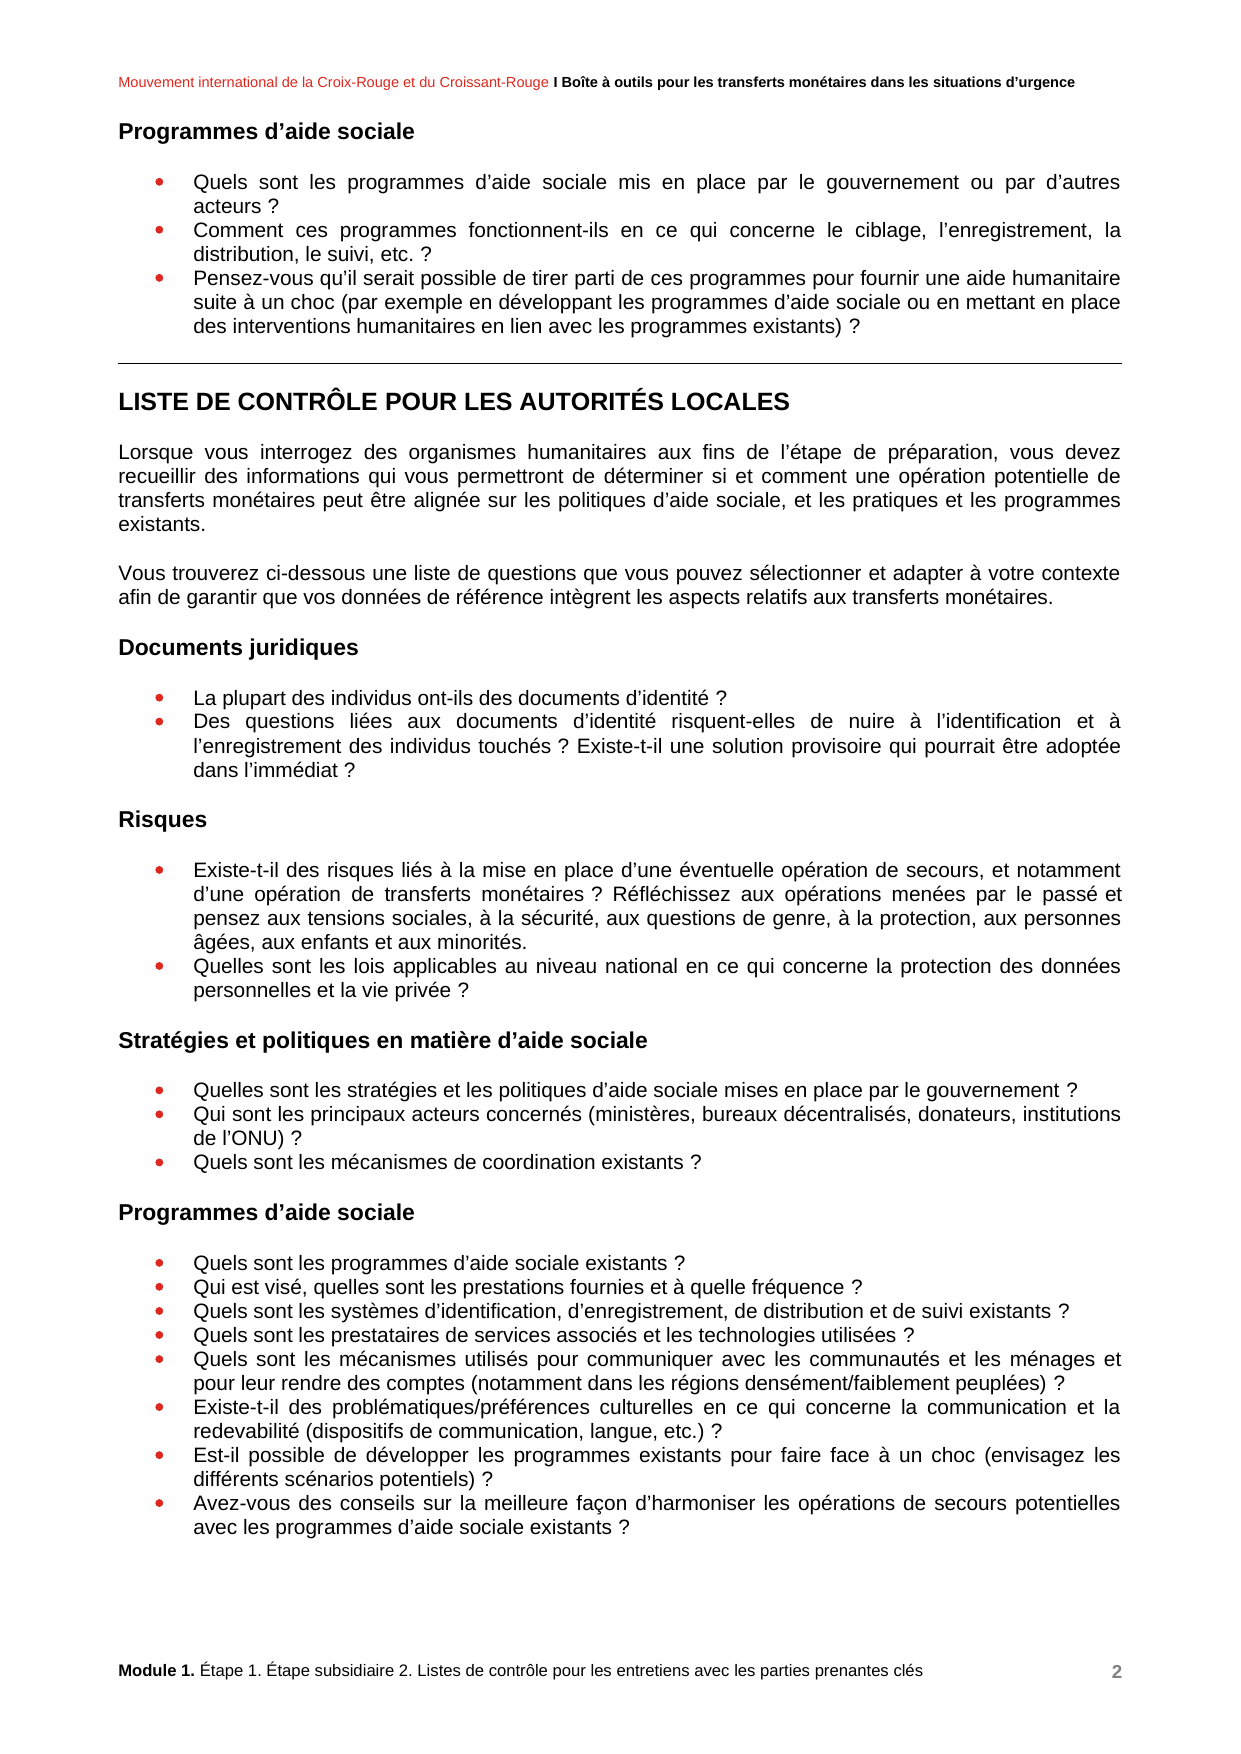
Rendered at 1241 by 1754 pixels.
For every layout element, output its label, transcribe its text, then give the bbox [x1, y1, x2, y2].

text Avez-vous des conseils sur la meilleure façon d’harmoniser les opérations de secours potentielles avec les programmes d’aide sociale existants ? [156, 1491, 1122, 1539]
text Existe-t-il des problématiques/préférences culturelles en ce qui concerne la communication et la redevabilité (dispositifs de communication, langue, etc.) ? [156, 1395, 1122, 1443]
text Quels sont les mécanismes utilisés pour communiquer avec les communautés et les ménages et pour leur rendre des comptes (notamment dans les régions densément/faiblement peuplées) ? [156, 1347, 1122, 1395]
subtitle Risques [118, 806, 1122, 833]
text Quels sont les programmes d’aide sociale mis en place par le gouvernement ou par d’autres acteurs ? [156, 169, 1122, 217]
text La plupart des individus ont-ils des documents d’identité ? [156, 685, 1122, 709]
text Quelles sont les stratégies et les politiques d’aide sociale mises en place par le gouvernement ? [156, 1078, 1122, 1102]
text Est-il possible de développer les programmes existants pour faire face à un choc (envisagez les différents scénarios potentiels) ? [156, 1443, 1122, 1491]
text Des questions liées aux documents d’identité risquent-elles de nuire à l’identification et à l’enregistrement des individus touchés ? Existe-t-il une solution provisoire qui pourrait être adoptée dans l’immédiat ? [156, 709, 1122, 781]
text Quels sont les programmes d’aide sociale existants ? [156, 1251, 1122, 1274]
text Quelles sont les lois applicables au niveau national en ce qui concerne la protection des données personnelles et la vie privée ? [156, 954, 1122, 1002]
text Quels sont les mécanismes de coordination existants ? [156, 1150, 1122, 1174]
text Lorsque vous interrogez des organismes humanitaires aux fins de l’étape de préparation, vous devez recueillir des informations qui vous permettront de déterminer si et comment une opération potentielle de transferts monétaires peut être alignée sur les politiques d’aide sociale, et les pratiques et les programmes existants. [118, 440, 1122, 536]
subtitle Programmes d’aide sociale [118, 118, 1122, 144]
subtitle Documents juridiques [118, 634, 1122, 660]
text Quels sont les systèmes d’identification, d’enregistrement, de distribution et de suivi existants ? [156, 1299, 1122, 1323]
subtitle liste de contrÔle pour les autoritÉs locales [118, 364, 1122, 415]
text Qui est visé, quelles sont les prestations fournies et à quelle fréquence ? [156, 1274, 1122, 1299]
text Quels sont les prestataires de services associés et les technologies utilisées ? [156, 1323, 1122, 1347]
text Existe-t-il des risques liés à la mise en place d’une éventuelle opération de secours, et notamment d’une opération de transferts monétaires ? Réfléchissez aux opérations menées par le passé et pensez aux tensions sociales, à la sécurité, aux questions de genre, à la protection, aux personnes âgées, aux enfants et aux minorités. [156, 858, 1122, 954]
subtitle Stratégies et politiques en matière d’aide sociale [118, 1027, 1122, 1053]
text Comment ces programmes fonctionnent-ils en ce qui concerne le ciblage, l’enregistrement, la distribution, le suivi, etc. ? [156, 217, 1122, 266]
text Pensez-vous qu’il serait possible de tirer parti de ces programmes pour fournir une aide humanitaire suite à un choc (par exemple en développant les programmes d’aide sociale ou en mettant en place des interventions humanitaires en lien avec les programmes existants) ? [156, 266, 1122, 337]
subtitle Programmes d’aide sociale [118, 1199, 1122, 1226]
text Vous trouverez ci-dessous une liste de questions que vous pouvez sélectionner et adapter à votre contexte afin de garantir que vos données de référence intègrent les aspects relatifs aux transferts monétaires. [118, 561, 1122, 609]
text Qui sont les principaux acteurs concernés (ministères, bureaux décentralisés, donateurs, institutions de l’ONU) ? [156, 1102, 1122, 1150]
